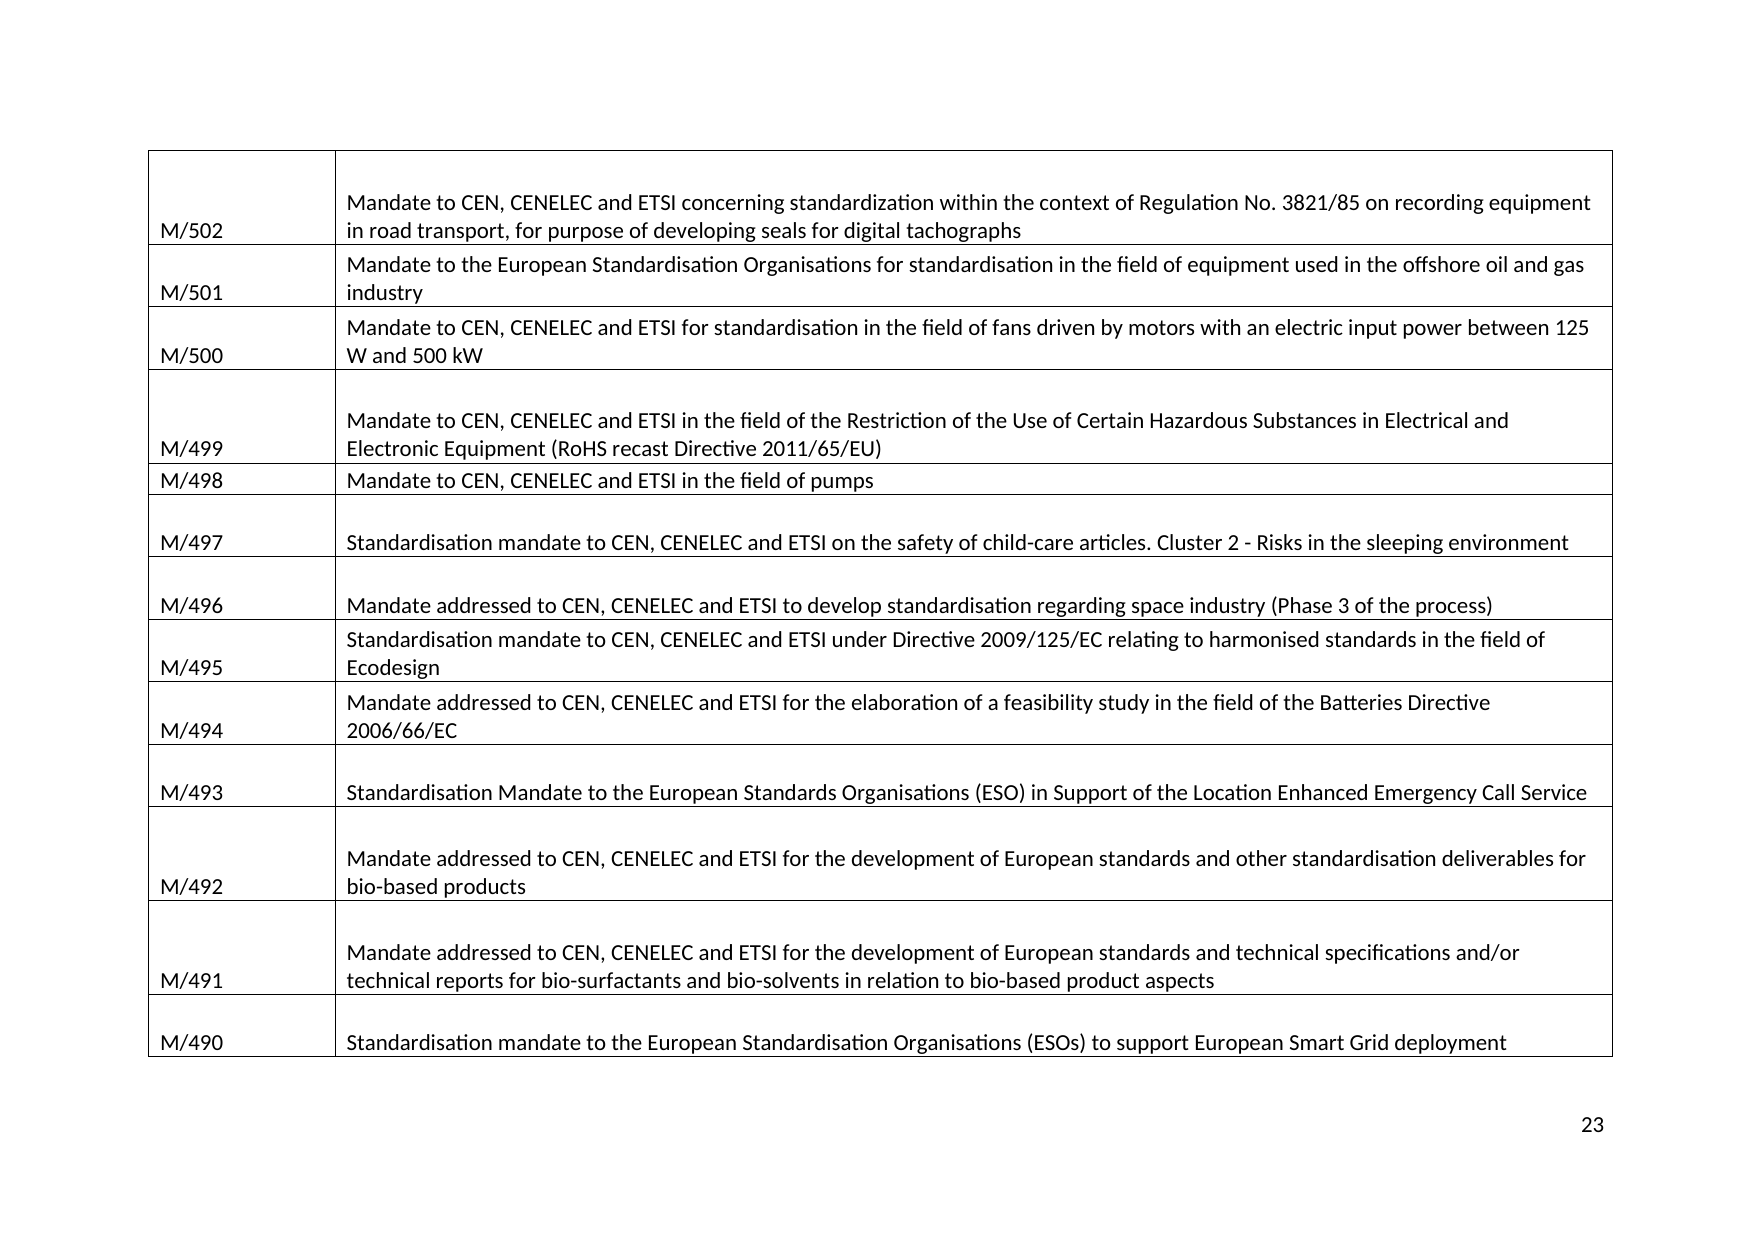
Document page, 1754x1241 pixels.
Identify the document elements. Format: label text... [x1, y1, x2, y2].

table_cell M/492 [149, 807, 335, 900]
table_cell Mandate to CEN, CENELEC and ETSI in the field of pumps [336, 464, 1612, 494]
table_cell M/497 [149, 495, 335, 556]
table_cell Mandate to CEN, CENELEC and ETSI concerning standardization within the context of Regulation No. 3821/85 on recording equipment in road transport, for purpose of developing seals for digital tachographs [336, 151, 1612, 244]
table_cell M/495 [149, 620, 335, 681]
table_cell Standardisation mandate to CEN, CENELEC and ETSI under Directive 2009/125/EC relating to harmonised standards in the field of Ecodesign [336, 620, 1612, 681]
table_cell M/498 [149, 464, 335, 494]
table_cell Mandate addressed to CEN, CENELEC and ETSI to develop standardisation regarding space industry (Phase 3 of the process) [336, 557, 1612, 619]
table_cell M/491 [149, 901, 335, 994]
table_cell M/502 [149, 151, 335, 244]
table_cell M/490 [149, 995, 335, 1056]
table_cell M/494 [149, 682, 335, 744]
table_cell Mandate addressed to CEN, CENELEC and ETSI for the development of European standards and technical specifications and/or technical reports for bio-surfactants and bio-solvents in relation to bio-based product aspects [336, 901, 1612, 994]
table_cell M/501 [149, 245, 335, 306]
table_cell Standardisation mandate to the European Standardisation Organisations (ESOs) to support European Smart Grid deployment [336, 995, 1612, 1056]
table_cell M/500 [149, 307, 335, 369]
table_cell M/493 [149, 745, 335, 806]
table_cell Standardisation Mandate to the European Standards Organisations (ESO) in Support of the Location Enhanced Emergency Call Service [336, 745, 1612, 806]
table_cell Standardisation mandate to CEN, CENELEC and ETSI on the safety of child-care articles. Cluster 2 - Risks in the sleeping environment [336, 495, 1612, 556]
table_cell Mandate to CEN, CENELEC and ETSI in the field of the Restriction of the Use of Certain Hazardous Substances in Electrical and Electronic Equipment (RoHS recast Directive 2011/65/EU) [336, 370, 1612, 462]
table_cell Mandate to the European Standardisation Organisations for standardisation in the field of equipment used in the offshore oil and gas industry [336, 245, 1612, 306]
table_cell Mandate addressed to CEN, CENELEC and ETSI for the development of European standards and other standardisation deliverables for bio-based products [336, 807, 1612, 900]
table_cell M/496 [149, 557, 335, 619]
table_cell M/499 [149, 370, 335, 462]
table_cell Mandate to CEN, CENELEC and ETSI for standardisation in the field of fans driven by motors with an electric input power between 125 W and 500 kW [336, 307, 1612, 369]
table_cell Mandate addressed to CEN, CENELEC and ETSI for the elaboration of a feasibility study in the field of the Batteries Directive 2006/66/EC [336, 682, 1612, 744]
